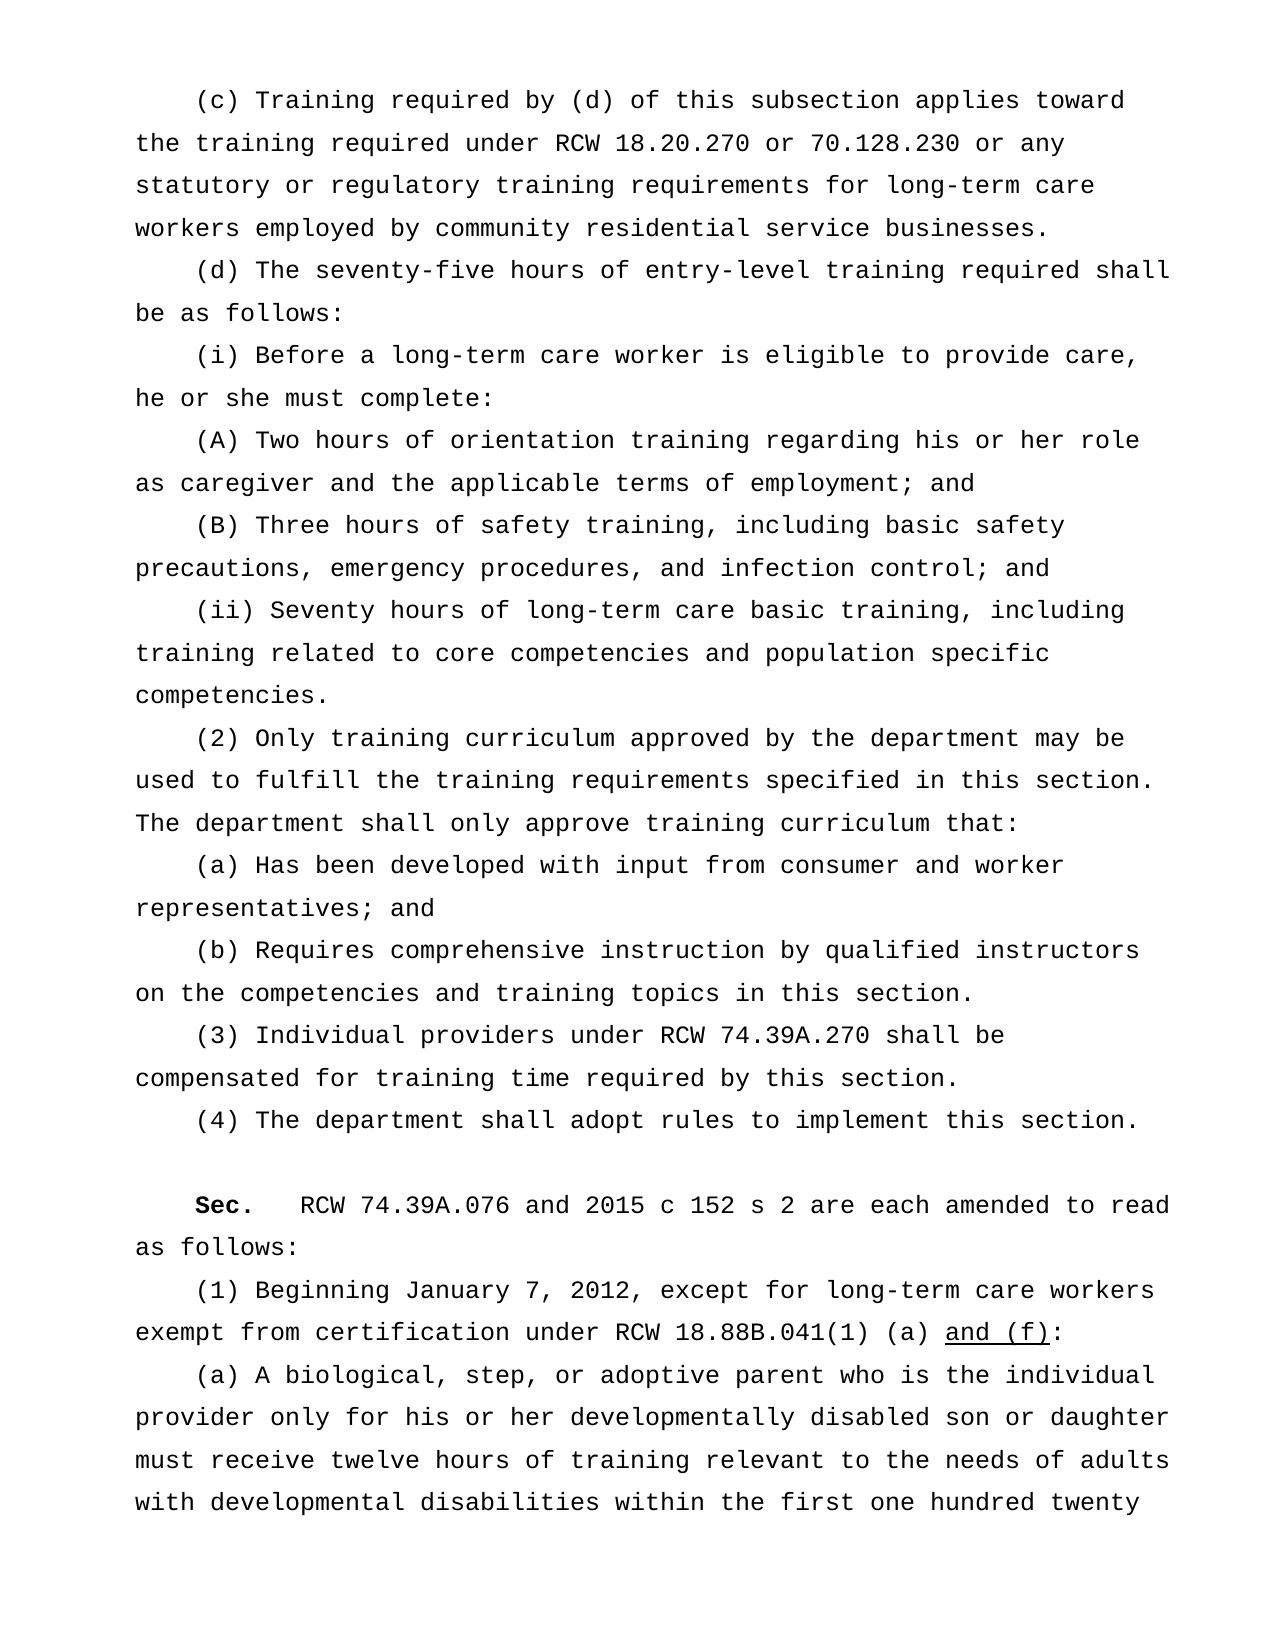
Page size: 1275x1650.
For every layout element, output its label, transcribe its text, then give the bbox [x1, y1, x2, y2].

text (i) Before a long-term care worker is eligible to provide care, he or she must complete: [135, 330, 1170, 415]
text (B) Three hours of safety training, including basic safety precautions, emergency procedures, and infection control; and [135, 500, 1170, 585]
text (A) Two hours of orientation training regarding his or her role as caregiver and the applicable terms of employment; and [135, 415, 1170, 500]
text (2) Only training curriculum approved by the department may be used to fulfill the training requirements specified in this section. The department shall only approve training curriculum that: [135, 712, 1170, 840]
text (4) The department shall adopt rules to implement this section. [135, 1095, 1170, 1137]
text Sec. RCW 74.39A.076 and 2015 c 152 s 2 are each amended to read as follows: [135, 1179, 1170, 1264]
text (d) The seventy-five hours of entry-level training required shall be as follows: [135, 245, 1170, 330]
text (b) Requires comprehensive instruction by qualified instructors on the competencies and training topics in this section. [135, 925, 1170, 1010]
text (a) Has been developed with input from consumer and worker representatives; and [135, 840, 1170, 925]
text (3) Individual providers under RCW 74.39A.270 shall be compensated for training time required by this section. [135, 1010, 1170, 1095]
text (c) Training required by (d) of this subsection applies toward the training required under RCW 18.20.270 or 70.128.230 or any statutory or regulatory training requirements for long-term care workers employed by community residential service businesses. [135, 75, 1170, 245]
text (1) Beginning January 7, 2012, except for long-term care workers exempt from certification under RCW 18.88B.041(1) (a) and (f): [135, 1264, 1170, 1349]
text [135, 1349, 1170, 1519]
text (ii) Seventy hours of long-term care basic training, including training related to core competencies and population specific competencies. [135, 585, 1170, 712]
